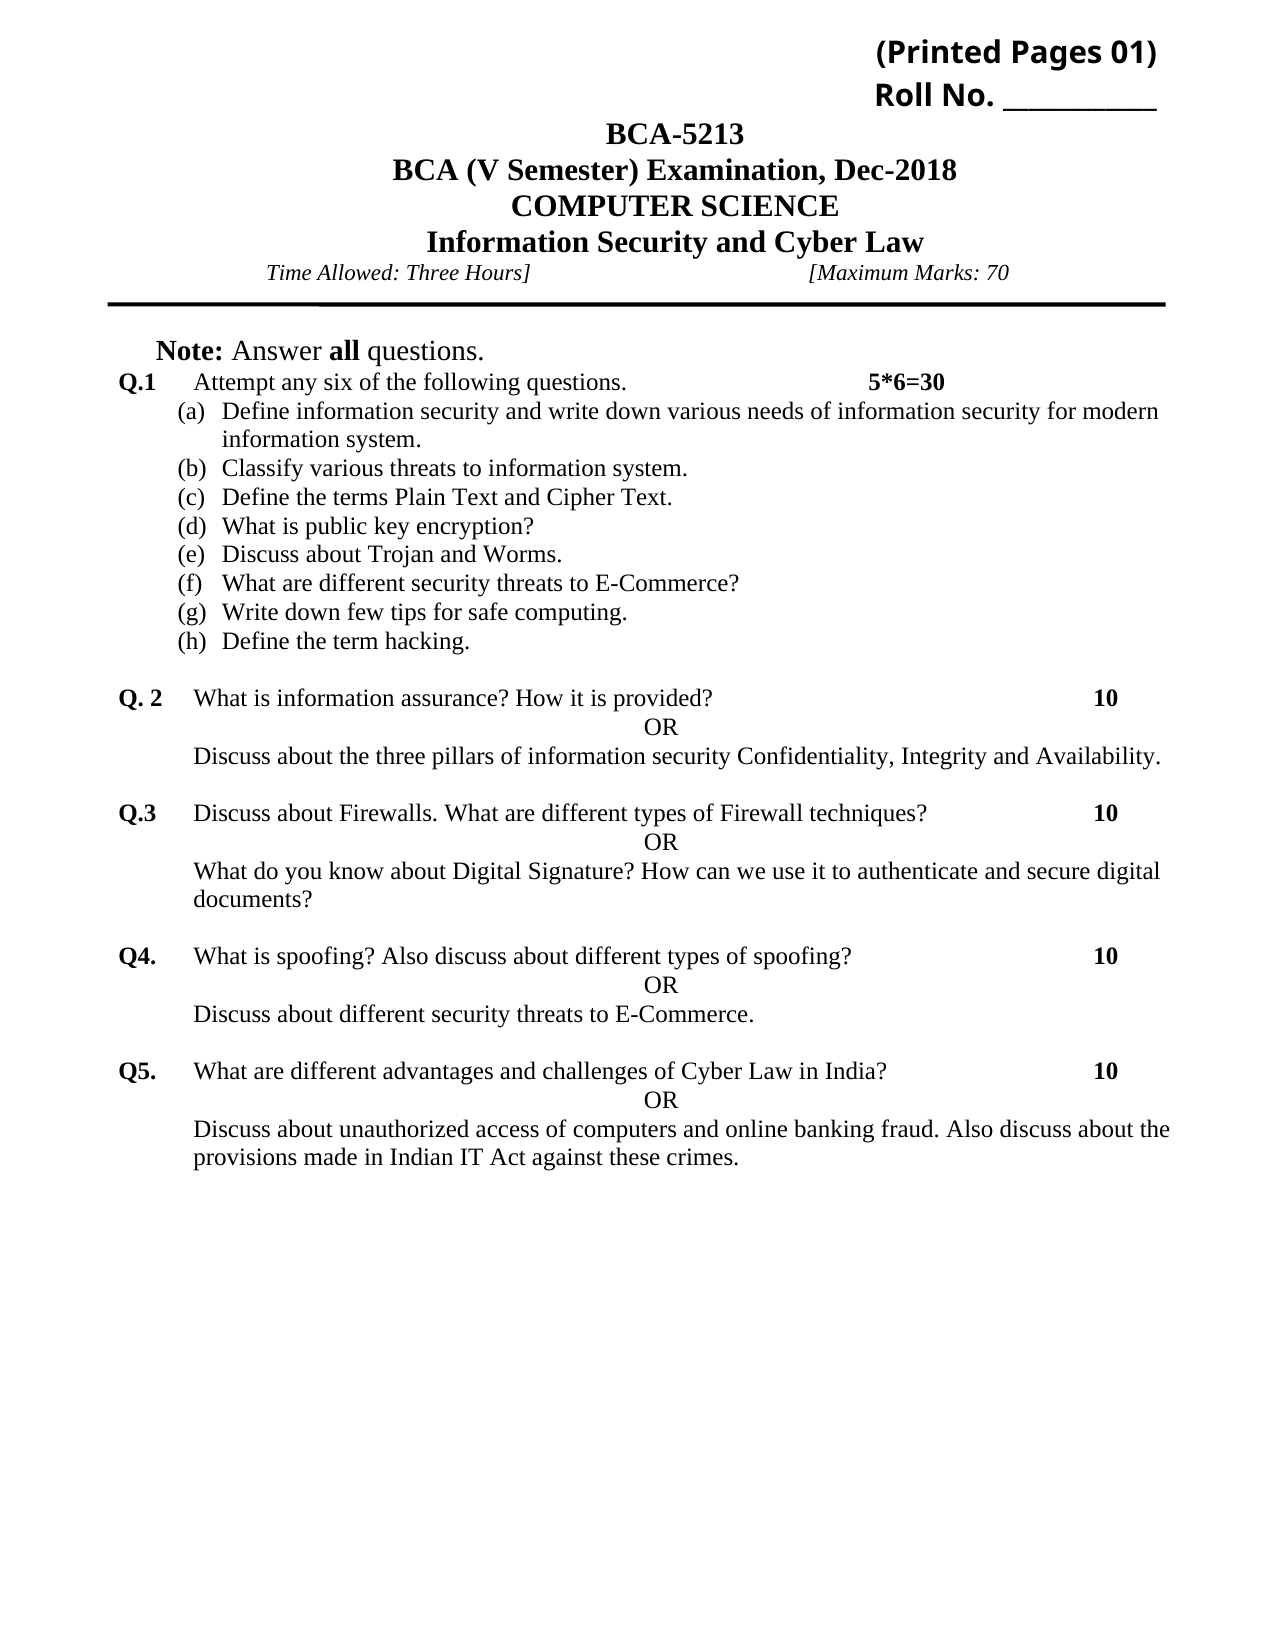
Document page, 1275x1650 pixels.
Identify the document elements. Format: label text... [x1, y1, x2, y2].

list BCA-5213 [193, 115, 1157, 151]
list Classify various threats to information system. [177, 453, 1204, 482]
list Information Security and Cyber Law [193, 223, 1157, 259]
list Discuss about Trojan and Worms. [177, 539, 1204, 568]
text Time Allowed: Three Hours] [Maximum Marks: 70 [118, 259, 1157, 285]
list What is public key encryption? [177, 511, 1204, 539]
list Define information security and write down various needs of information security for modern information system. [177, 396, 1204, 453]
list COMPUTER SCIENCE [193, 187, 1157, 223]
list BCA (V Semester) Examination, Dec-2018 [193, 151, 1157, 187]
text Discuss about unauthorized access of computers and online banking fraud. Also discuss about the provisions made in Indian IT Act against these crimes. [193, 1114, 1204, 1171]
text Q4. What is spoofing? Also discuss about different types of spoofing? 10 [118, 941, 1204, 970]
text Discuss about different security threats to E-Commerce. [118, 999, 1204, 1027]
list (Printed Pages 01) [193, 30, 1157, 73]
list Write down few tips for safe computing. [177, 597, 1204, 626]
list What are different security threats to E-Commerce? [177, 568, 1204, 597]
text Q. 2 What is information assurance? How it is provided? 10 [118, 683, 1204, 712]
list Define the terms Plain Text and Cipher Text. [177, 482, 1204, 511]
text OR [118, 970, 1204, 999]
text Discuss about the three pillars of information security Confidentiality, Integrity and Availability. [193, 741, 1204, 769]
text Q5. What are different advantages and challenges of Cyber Law in India? 10 [118, 1056, 1204, 1085]
list Define the term hacking. [177, 626, 1204, 654]
text Q.3 Discuss about Firewalls. What are different types of Firewall techniques? 10 [118, 798, 1204, 827]
text Note: Answer all questions. [156, 334, 1157, 367]
text What do you know about Digital Signature? How can we use it to authenticate and secure digital documents? [193, 856, 1204, 913]
text OR [118, 712, 1204, 741]
text OR [118, 827, 1204, 856]
text OR [118, 1085, 1204, 1114]
list Roll No. ____________ [193, 73, 1157, 115]
text Q.1 Attempt any six of the following questions. 5*6=30 [118, 367, 1204, 396]
